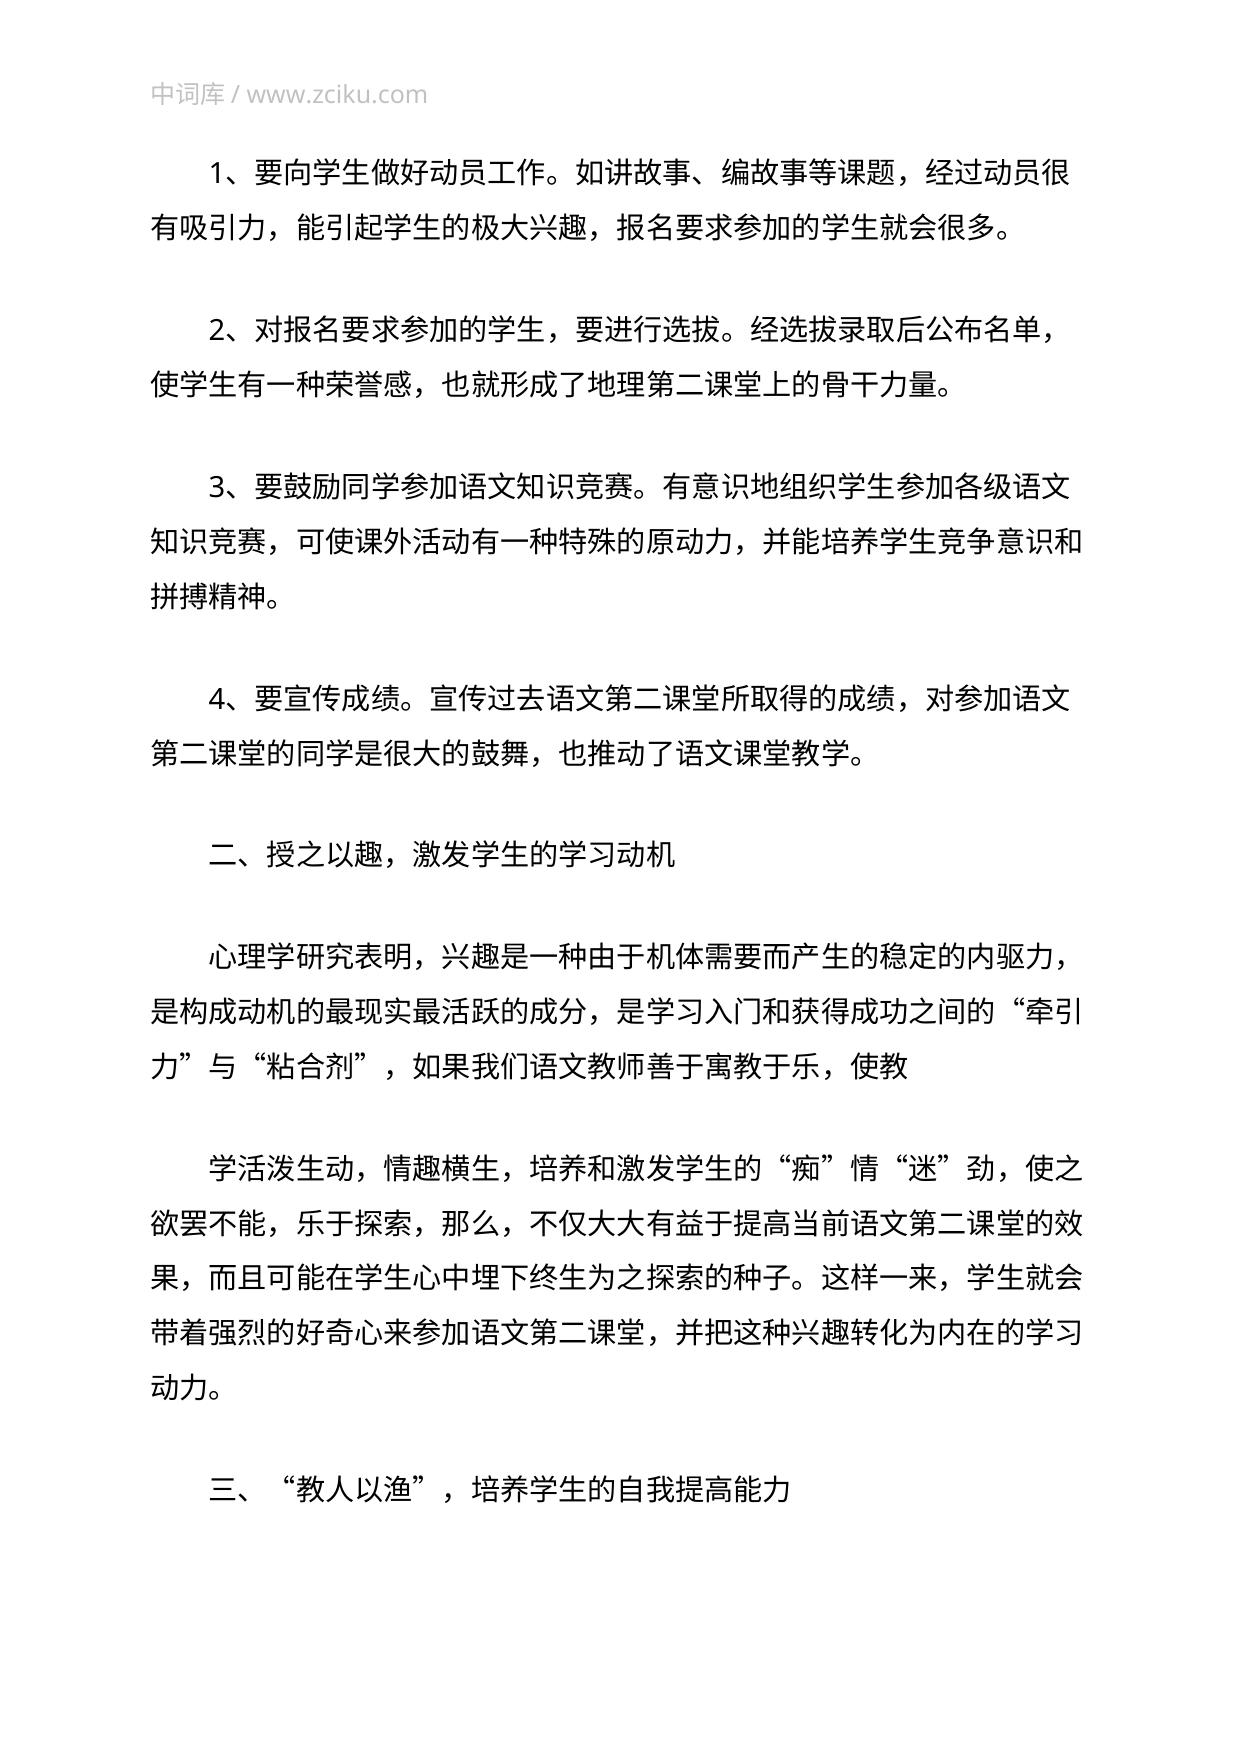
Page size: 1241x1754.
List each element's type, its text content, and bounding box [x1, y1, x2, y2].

text 4、要宣传成绩。宣传过去语文第二课堂所取得的成绩，对参加语文第二课堂的同学是很大的鼓舞，也推动了语文课堂教学。 [150, 675, 1090, 772]
text 学活泼生动，情趣横生，培养和激发学生的“痴”情“迷”劲，使之欲罢不能，乐于探索，那么，不仅大大有益于提高当前语文第二课堂的效果，而且可能在学生心中埋下终生为之探索的种子。这样一来，学生就会带着强烈的好奇心来参加语文第二课堂，并把这种兴趣转化为内在的学习动力。 [150, 1145, 1090, 1407]
text 2、对报名要求参加的学生，要进行选拔。经选拔录取后公布名单，使学生有一种荣誉感，也就形成了地理第二课堂上的骨干力量。 [150, 307, 1090, 404]
text 三、“教人以渔”，培养学生的自我提高能力 [150, 1467, 1090, 1509]
text 心理学研究表明，兴趣是一种由于机体需要而产生的稳定的内驱力，是构成动机的最现实最活跃的成分，是学习入门和获得成功之间的“牵引力”与“粘合剂”，如果我们语文教师善于寓教于乐，使教 [150, 934, 1090, 1086]
text 3、要鼓励同学参加语文知识竞赛。有意识地组织学生参加各级语文知识竞赛，可使课外活动有一种特殊的原动力，并能培养学生竞争意识和拼搏精神。 [150, 463, 1090, 616]
text 二、授之以趣，激发学生的学习动机 [150, 832, 1090, 874]
text 1、要向学生做好动员工作。如讲故事、编故事等课题，经过动员很有吸引力，能引起学生的极大兴趣，报名要求参加的学生就会很多。 [150, 150, 1090, 247]
